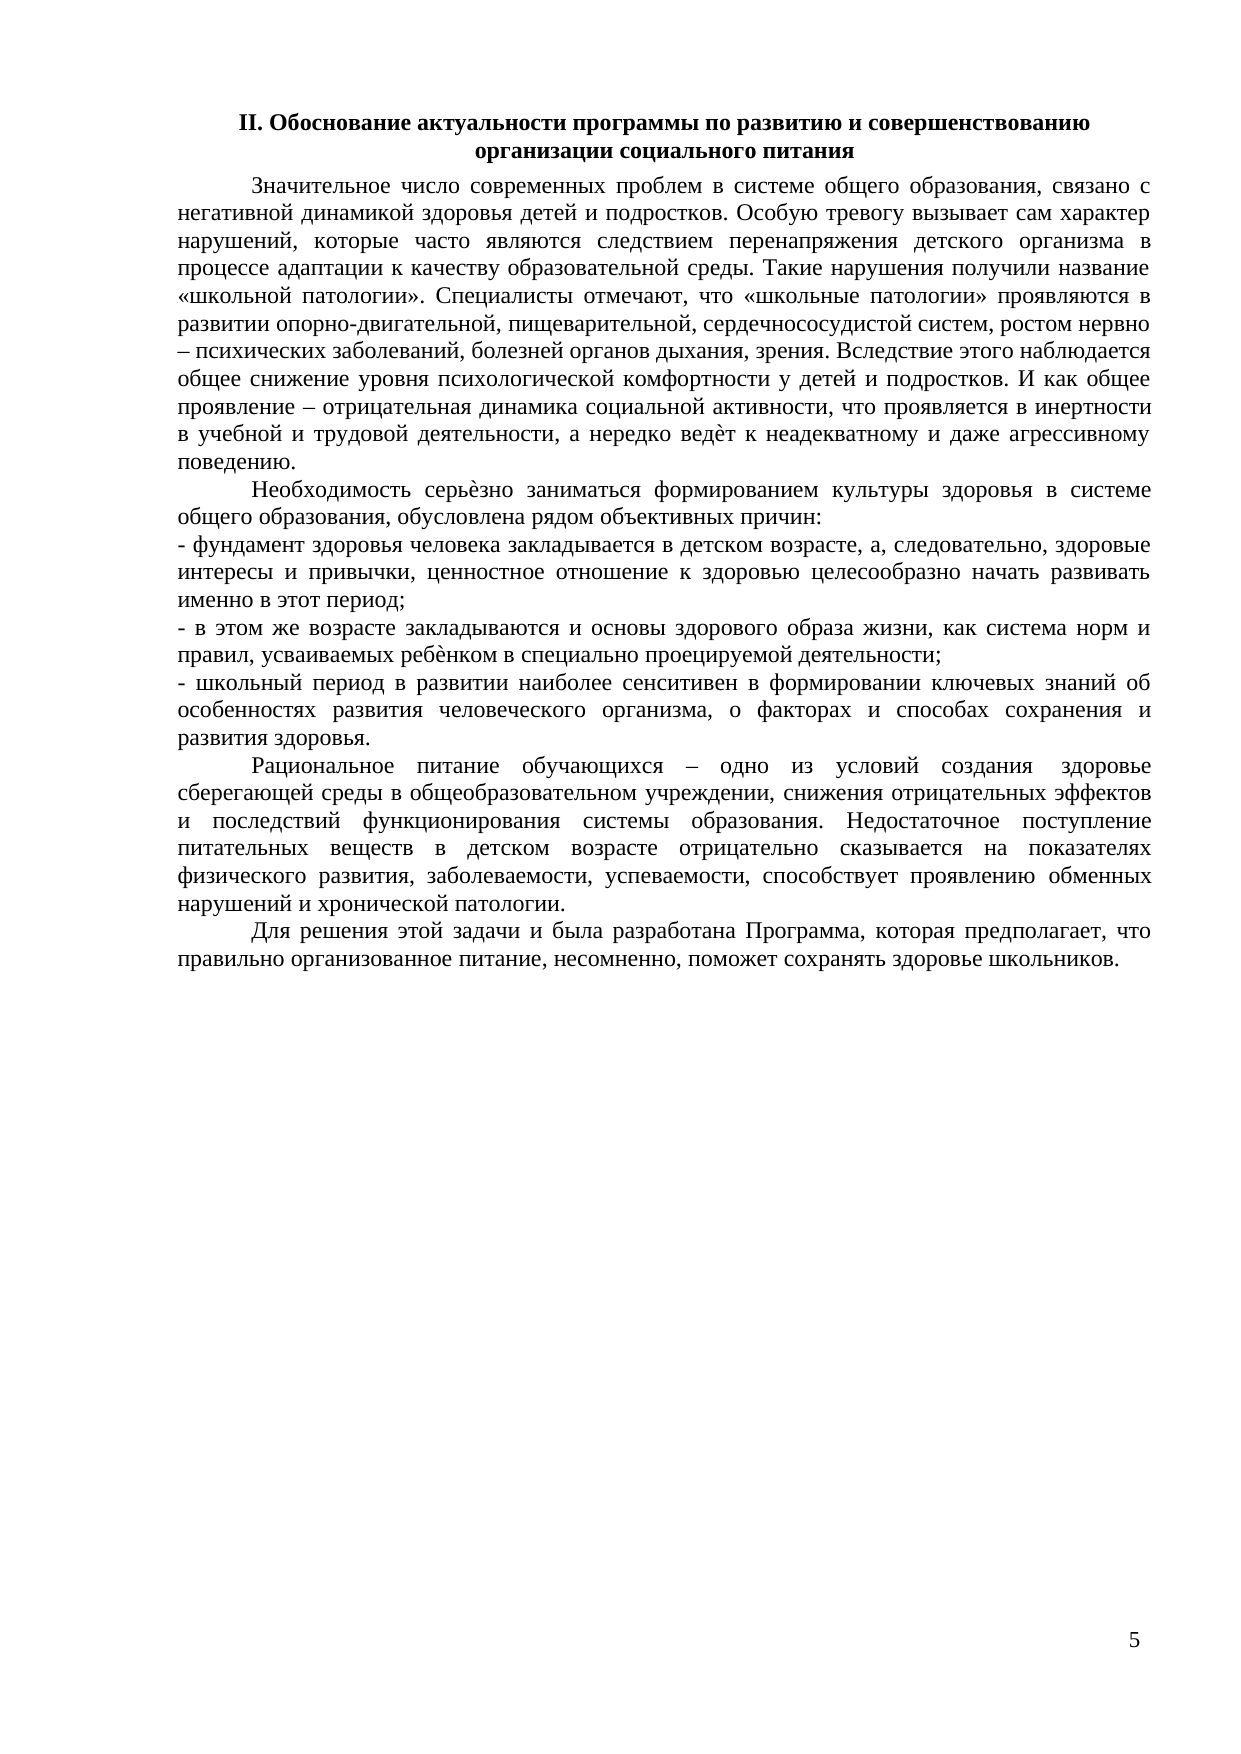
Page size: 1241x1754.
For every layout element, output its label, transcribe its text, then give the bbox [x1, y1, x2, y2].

text Значительное число современных проблем в системе общего образования, связано с негативной динамикой здоровья детей и подростков. Особую тревогу вызывает сам характер нарушений, которые часто являются следствием перенапряжения детского организма в процессе адаптации к качеству образовательной среды. Такие нарушения получили название [177, 171, 1152, 281]
text Необходимость серьѐзно заниматься формированием культуры здоровья в системе общего образования, обусловлена рядом объективных причин: [177, 474, 1152, 530]
list школьный период в развитии наиболее сенситивен в формировании ключевых знаний об особенностях развития человеческого организма, о факторах и способах сохранения и развития здоровья. [177, 668, 1152, 751]
text «школьной патологии». Специалисты отмечают, что «школьные патологии» проявляются в развитии опорно-двигательной, пищеварительной, сердечнососудистой систем, ростом нервно [177, 281, 1152, 336]
text Рациональное питание обучающихся – одно из условий создания здоровье сберегающей среды в общеобразовательном учреждении, снижения отрицательных эффектов и последствий функционирования системы образования. Недостаточное поступление питательных веществ в детском возрасте отрицательно сказывается на показателях физического развития, заболеваемости, успеваемости, способствует проявлению обменных нарушений и хронической патологии. [177, 751, 1152, 916]
list Обоснование актуальности программы по развитию и совершенствованию организации социального питания [238, 108, 1091, 163]
list фундамент здоровья человека закладывается в детском возрасте, а, следовательно, здоровые интересы и привычки, ценностное отношение к здоровью целесообразно начать развивать именно в этот период; [177, 530, 1152, 613]
list психических заболеваний, болезней органов дыхания, зрения. Вследствие этого наблюдается общее снижение уровня психологической комфортности у детей и подростков. И как общее проявление – отрицательная динамика социальной активности, что проявляется в инертности в учебной и трудовой деятельности, а нередко ведѐт к неадекватному и даже агрессивному поведению. [177, 337, 1152, 474]
list в этом же возрасте закладываются и основы здорового образа жизни, как система норм и правил, усваиваемых ребѐнком в специально проецируемой деятельности; [177, 613, 1152, 668]
text Для решения этой задачи и была разработана Программа, которая предполагает, что правильно организованное питание, несомненно, поможет сохранять здоровье школьников. [177, 916, 1152, 971]
